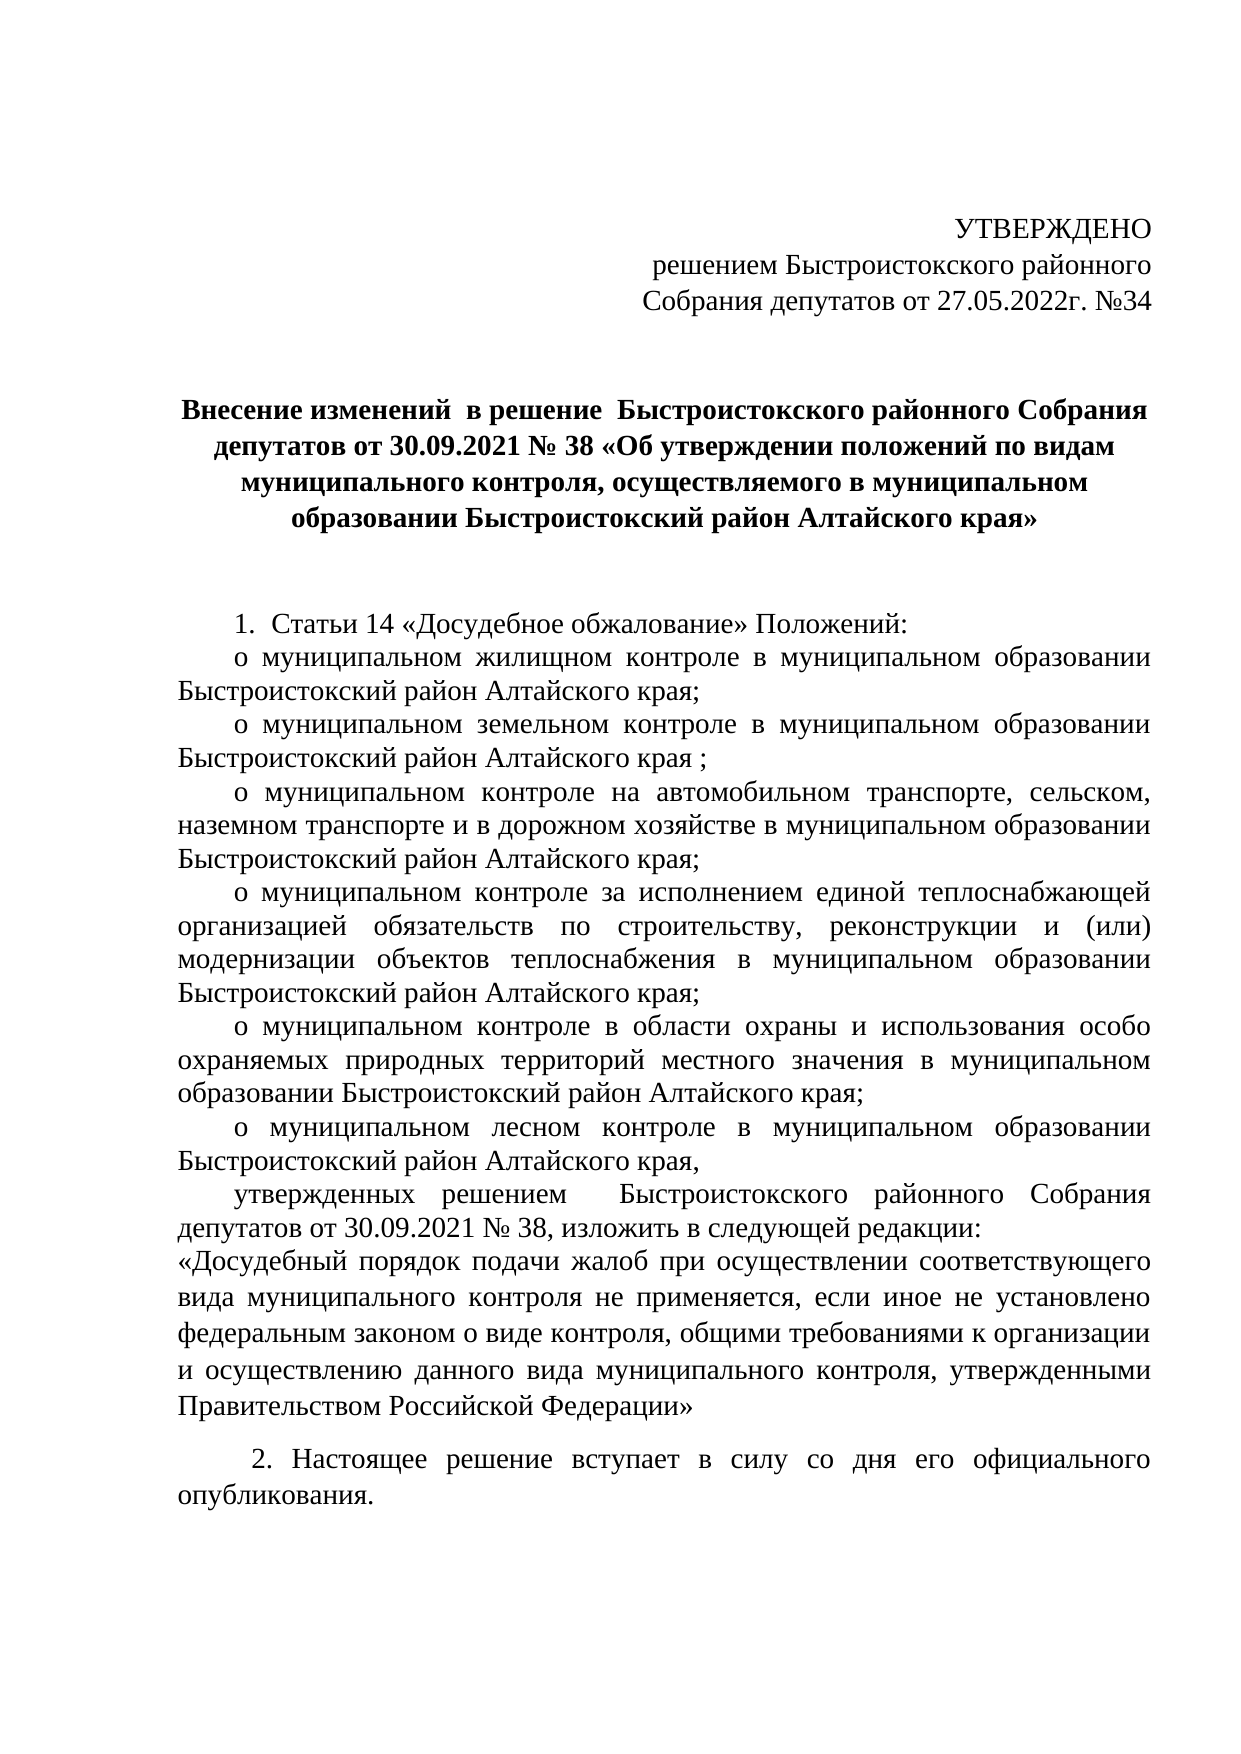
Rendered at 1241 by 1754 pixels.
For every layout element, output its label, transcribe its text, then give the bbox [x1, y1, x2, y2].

text о муниципальном контроле в области охраны и использования особо охраняемых природных территорий местного значения в муниципальном образовании Быстроистокский район Алтайского края; [177, 1008, 1152, 1109]
text о муниципальном земельном контроле в муниципальном образовании Быстроистокский район Алтайского края ; [177, 707, 1152, 774]
text Внесение изменений в решение Быстроистокского районного Собрания депутатов от 30.09.2021 № 38 «Об утверждении положений по видам муниципального контроля, осуществляемого в муниципальном образовании Быстроистокский район Алтайского края» [177, 392, 1152, 534]
list Статьи 14 «Досудебное обжалование» Положений: [233, 606, 1152, 639]
text 2. Настоящее решение вступает в силу со дня его официального опубликования. [177, 1441, 1152, 1510]
text Собрания депутатов от 27.05.2022г. №34 [177, 283, 1152, 317]
text о муниципальном контроле на автомобильном транспорте, сельском, наземном транспорте и в дорожном хозяйстве в муниципальном образовании Быстроистокский район Алтайского края; [177, 774, 1152, 874]
text УТВЕРЖДЕНО [177, 211, 1152, 245]
text «Досудебный порядок подачи жалоб при осуществлении соответствующего вида муниципального контроля не применяется, если иное не установлено федеральным законом о виде контроля, общими требованиями к организации и осуществлению данного вида муниципального контроля, утвержденными Правительством Российской Федерации» [177, 1243, 1152, 1421]
text решением Быстроистокского районного [177, 247, 1152, 281]
text о муниципальном жилищном контроле в муниципальном образовании Быстроистокский район Алтайского края; [177, 639, 1152, 707]
text утвержденных решением Быстроистокского районного Собрания депутатов от 30.09.2021 № 38, изложить в следующей редакции: [177, 1176, 1152, 1243]
text о муниципальном контроле за исполнением единой теплоснабжающей организацией обязательств по строительству, реконструкции и (или) модернизации объектов теплоснабжения в муниципальном образовании Быстроистокский район Алтайского края; [177, 874, 1152, 1008]
text о муниципальном лесном контроле в муниципальном образовании Быстроистокский район Алтайского края, [177, 1109, 1152, 1176]
